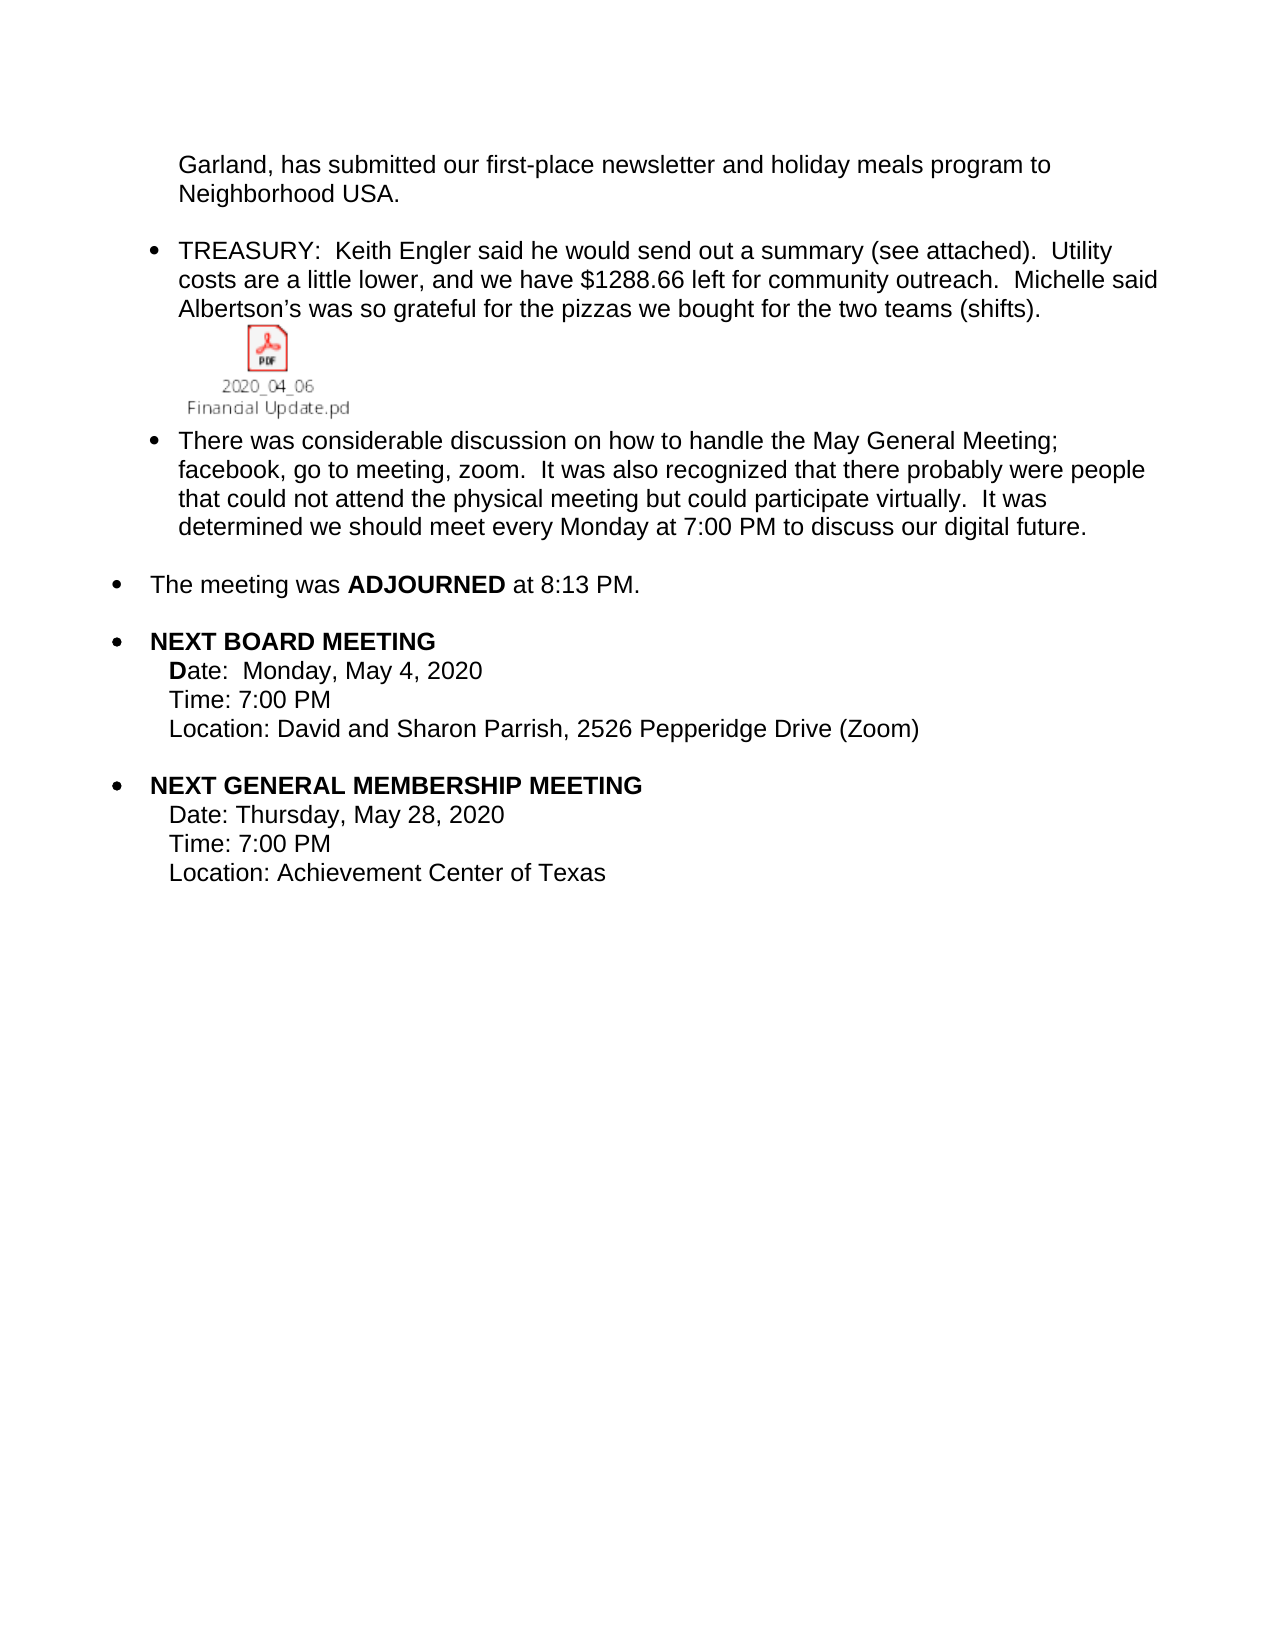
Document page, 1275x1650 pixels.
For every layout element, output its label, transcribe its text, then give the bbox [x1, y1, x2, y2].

list NEXT BOARD MEETING [112, 627, 1170, 656]
list There was considerable discussion on how to handle the May General Meeting; facebook, go to meeting, zoom. It was also recognized that there probably were people that could not attend the physical meeting but could participate virtually. It was determined we should meet every Monday at 7:00 PM to discuss our digital future. [150, 426, 1170, 541]
list The meeting was ADJOURNED at 8:13 PM. [112, 570, 1170, 599]
text Date: Thursday, May 28, 2020 [169, 800, 1162, 829]
text Date: Monday, May 4, 2020 [141, 656, 1170, 685]
text Time: 7:00 PM [169, 829, 1162, 858]
list NEXT GENERAL MEMBERSHIP MEETING [112, 771, 1162, 800]
text Location: David and Sharon Parrish, 2526 Pepperidge Drive (Zoom) [169, 714, 1162, 742]
text Location: Achievement Center of Texas [169, 858, 1162, 886]
list TREASURY: Keith Engler said he would send out a summary (see attached). Utility costs are a little lower, and we have $1288.66 left for community outreach. Michelle said Albertson’s was so grateful for the pizzas we bought for the two teams (shifts). [150, 236, 1170, 323]
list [150, 150, 1170, 207]
text Time: 7:00 PM [169, 685, 1162, 714]
